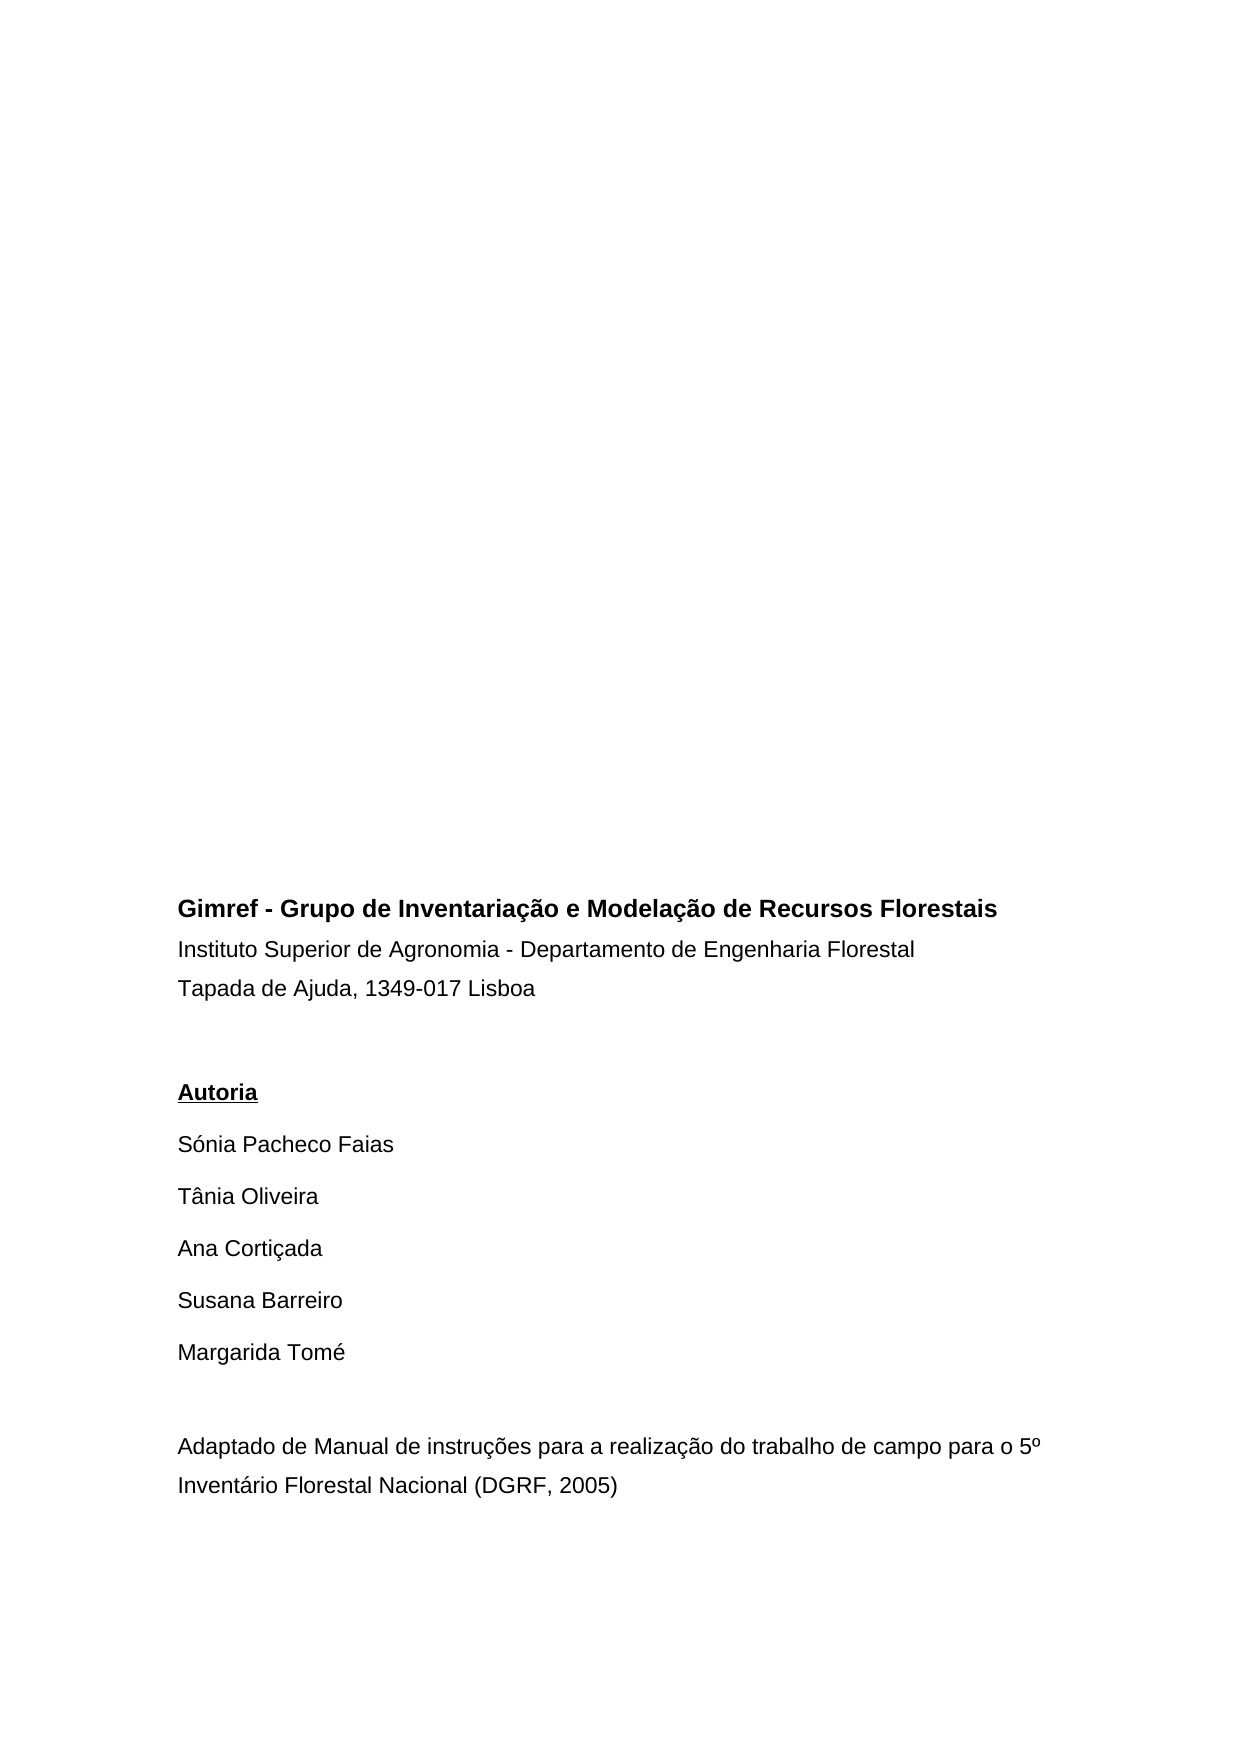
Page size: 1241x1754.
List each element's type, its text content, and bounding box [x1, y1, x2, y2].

text Ana Cortiçada [177, 1235, 1092, 1262]
text Autoria [177, 1079, 1092, 1106]
text Tânia Oliveira [177, 1183, 1092, 1209]
text Susana Barreiro [177, 1287, 1092, 1313]
text Margarida Tomé [177, 1339, 1092, 1366]
text Adaptado de Manual de instruções para a realização do trabalho de campo para o 5º Inventário Florestal Nacional (DGRF, 2005) [177, 1433, 1092, 1498]
text Sónia Pacheco Faias [177, 1131, 1092, 1158]
text Gimref - Grupo de Inventariação e Modelação de Recursos Florestais Instituto Superior de Agronomia - Departamento de Engenharia Florestal Tapada de Ajuda, 1349-017 Lisboa [177, 894, 1092, 1002]
